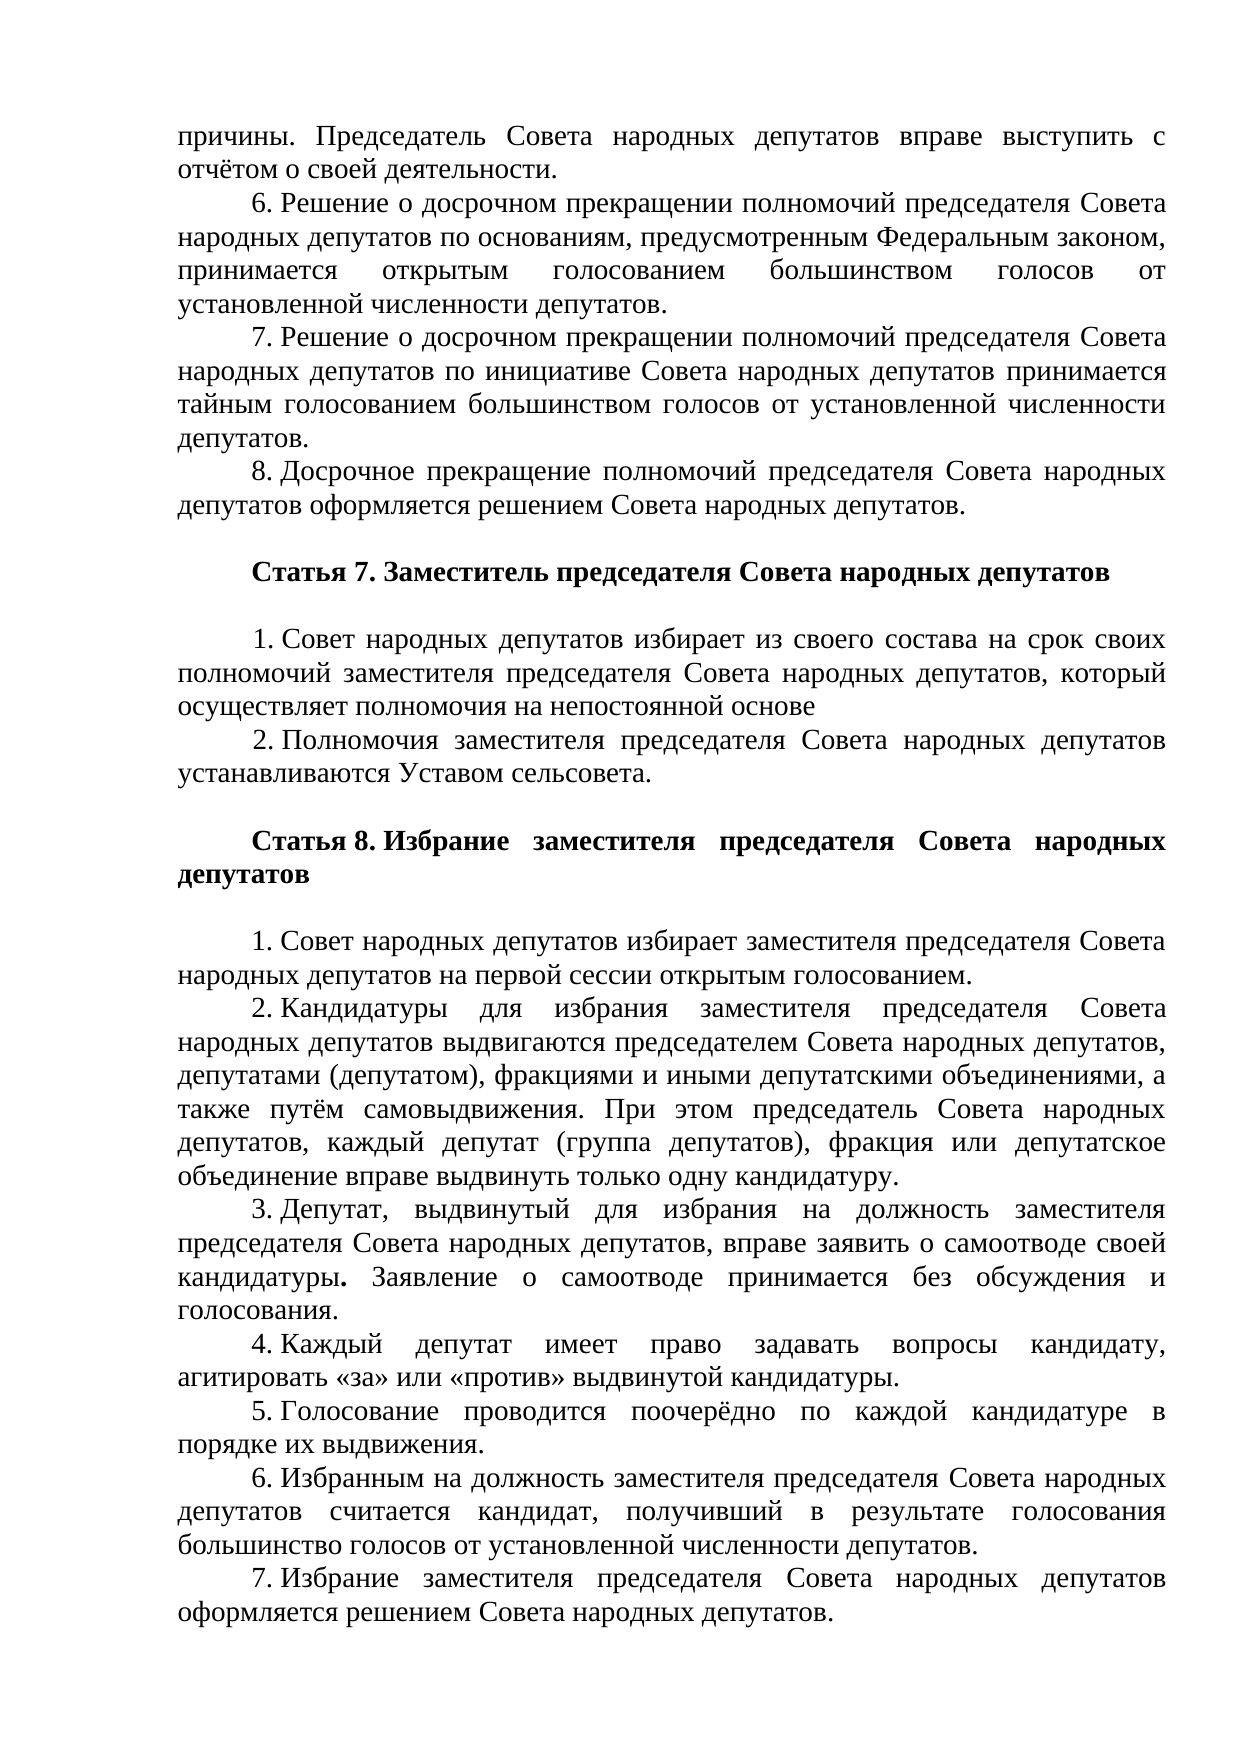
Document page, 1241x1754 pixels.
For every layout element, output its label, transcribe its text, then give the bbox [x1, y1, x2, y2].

text 1. Совет народных депутатов избирает из своего состава на срок своих полномочий заместителя председателя Совета народных депутатов, который осуществляет полномочия на непостоянной основе [177, 621, 1167, 722]
text Статья 7. Заместитель председателя Совета народных депутатов [177, 554, 1167, 588]
text 6. Избранным на должность заместителя председателя Совета народных депутатов считается кандидат, получивший в результате голосования большинство голосов от установленной численности депутатов. [177, 1460, 1167, 1561]
text 1. Совет народных депутатов избирает заместителя председателя Совета народных депутатов на первой сессии открытым голосованием. [177, 923, 1167, 990]
text 4. Каждый депутат имеет право задавать вопросы кандидату, агитировать «за» или «против» выдвинутой кандидатуры. [177, 1326, 1167, 1393]
text 2. Кандидатуры для избрания заместителя председателя Совета народных депутатов выдвигаются председателем Совета народных депутатов, депутатами (депутатом), фракциями и иными депутатскими объединениями, а также путём самовыдвижения. При этом председатель Совета народных депутатов, каждый депутат (группа депутатов), фракция или депутатское объединение вправе выдвинуть только одну кандидатуру. [177, 990, 1167, 1192]
text 7. Решение о досрочном прекращении полномочий председателя Совета народных депутатов по инициативе Совета народных депутатов принимается тайным голосованием большинством голосов от установленной численности депутатов. [177, 319, 1167, 453]
text 7. Избрание заместителя председателя Совета народных депутатов оформляется решением Совета народных депутатов. [177, 1561, 1167, 1628]
text 6. Решение о досрочном прекращении полномочий председателя Совета народных депутатов по основаниям, предусмотренным Федеральным законом, принимается открытым голосованием большинством голосов от установленной численности депутатов. [177, 185, 1167, 319]
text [177, 118, 1167, 185]
text 8. Досрочное прекращение полномочий председателя Совета народных депутатов оформляется решением Совета народных депутатов. [177, 453, 1167, 521]
text Статья 8. Избрание заместителя председателя Совета народных депутатов [177, 823, 1167, 890]
text 3. Депутат, выдвинутый для избрания на должность заместителя председателя Совета народных депутатов, вправе заявить о самоотводе своей кандидатуры. Заявление о самоотводе принимается без обсуждения и голосования. [177, 1192, 1167, 1326]
text 5. Голосование проводится поочерёдно по каждой кандидатуре в порядке их выдвижения. [177, 1393, 1167, 1460]
text 2. Полномочия заместителя председателя Совета народных депутатов устанавливаются Уставом сельсовета. [177, 722, 1167, 789]
